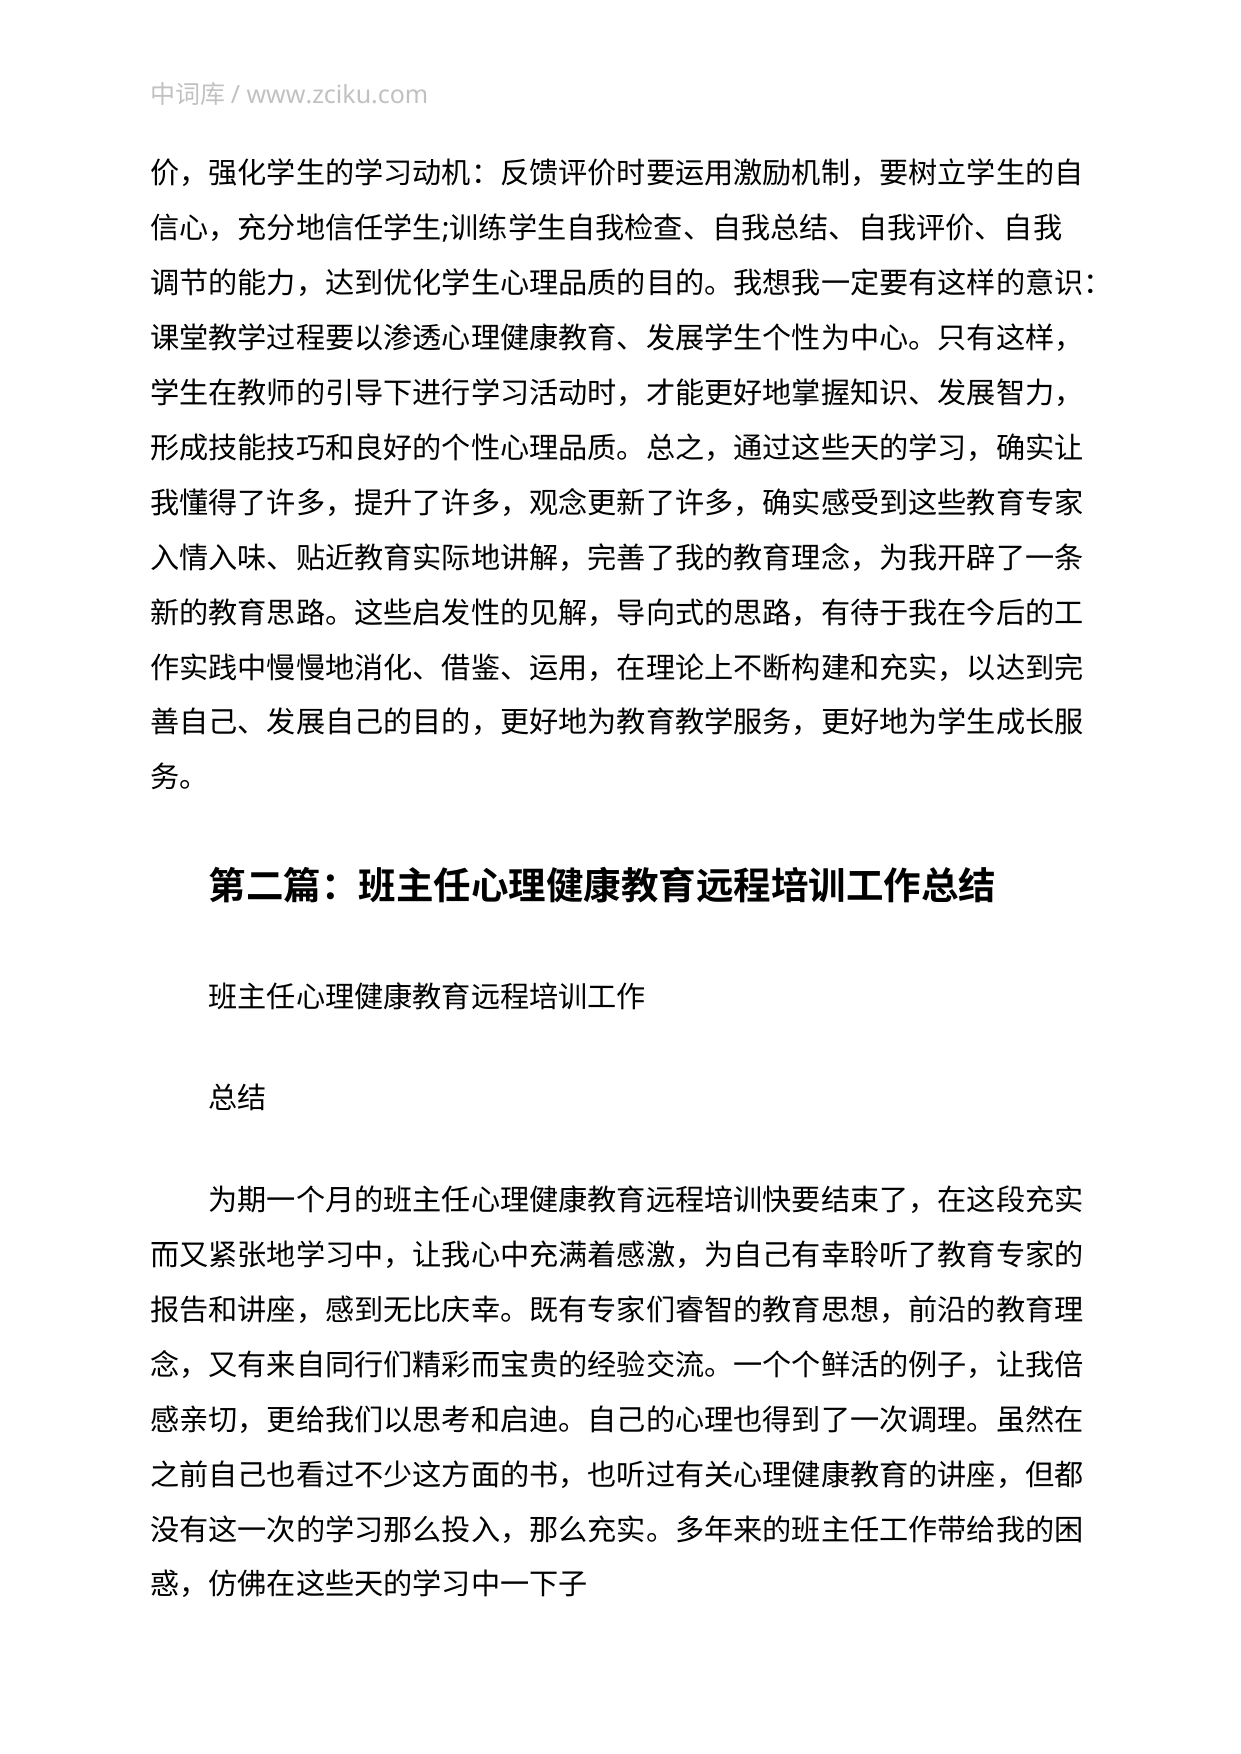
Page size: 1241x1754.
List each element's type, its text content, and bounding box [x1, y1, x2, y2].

text 班主任心理健康教育远程培训工作 [150, 973, 1090, 1015]
text 总结 [150, 1075, 1090, 1117]
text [150, 150, 1090, 796]
text 第二篇：班主任心理健康教育远程培训工作总结 [150, 856, 1090, 910]
text 为期一个月的班主任心理健康教育远程培训快要结束了，在这段充实而又紧张地学习中，让我心中充满着感激，为自己有幸聆听了教育专家的报告和讲座，感到无比庆幸。既有专家们睿智的教育思想，前沿的教育理念，又有来自同行们精彩而宝贵的经验交流。一个个鲜活的例子，让我倍感亲切，更给我们以思考和启迪。自己的心理也得到了一次调理。虽然在之前自己也看过不少这方面的书，也听过有关心理健康教育的讲座，但都没有这一次的学习那么投入，那么充实。多年来的班主任工作带给我的困惑，仿佛在这些天的学习中一下子 [150, 1177, 1090, 1603]
